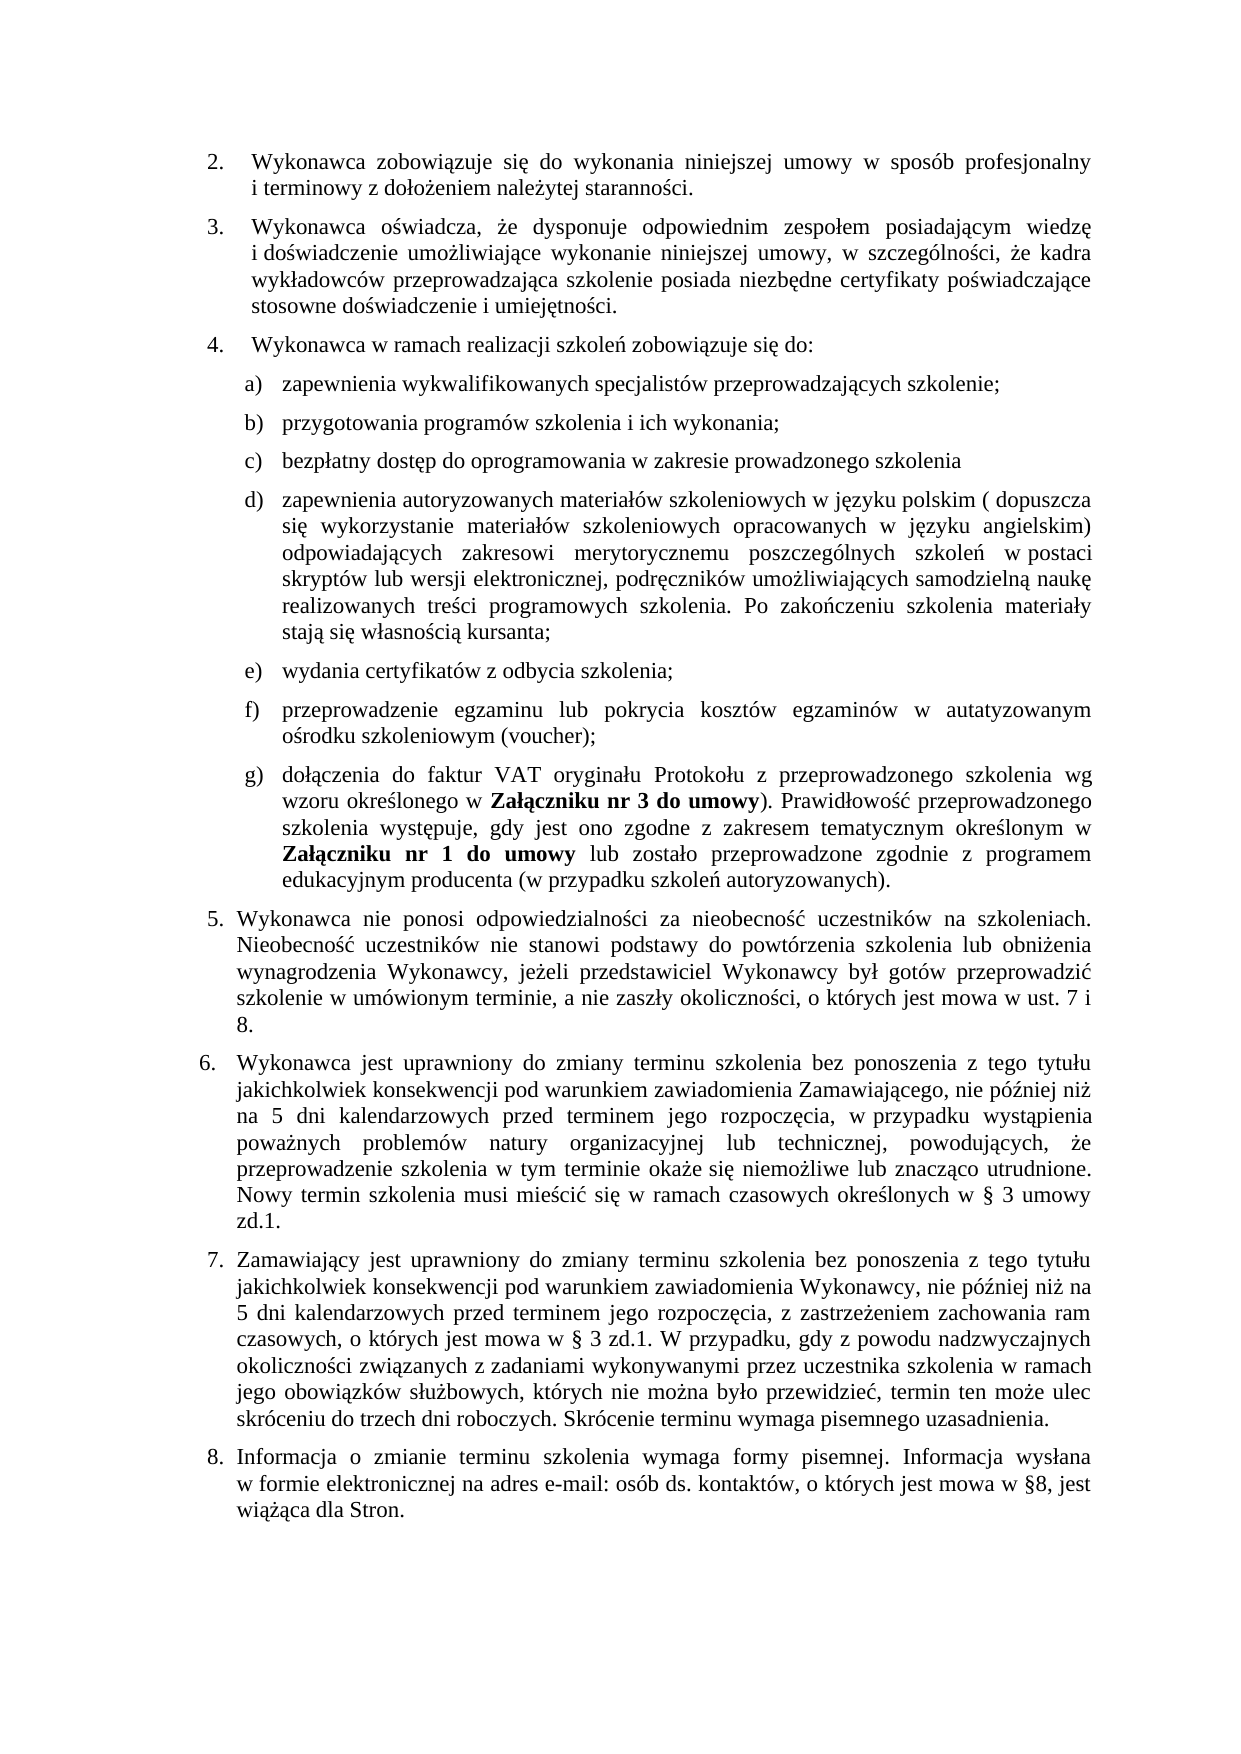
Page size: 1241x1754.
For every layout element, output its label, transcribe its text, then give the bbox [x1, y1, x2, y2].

list Informacja o zmianie terminu szkolenia wymaga formy pisemnej. Informacja wysłana w formie elektronicznej na adres e-mail: osób ds. kontaktów, o których jest mowa w §8, jest wiążąca dla Stron. [207, 1443, 1092, 1522]
list dołączenia do faktur VAT oryginału Protokołu z przeprowadzonego szkolenia wg wzoru określonego w Załączniku nr 3 do umowy). Prawidłowość przeprowadzonego szkolenia występuje, gdy jest ono zgodne z zakresem tematycznym określonym w Załączniku nr 1 do umowy lub zostało przeprowadzone zgodnie z programem edukacyjnym producenta (w przypadku szkoleń autoryzowanych). [244, 761, 1092, 893]
list wydania certyfikatów z odbycia szkolenia; [244, 657, 1092, 683]
list Wykonawca nie ponosi odpowiedzialności za nieobecność uczestników na szkoleniach. Nieobecność uczestników nie stanowi podstawy do powtórzenia szkolenia lub obniżenia wynagrodzenia Wykonawcy, jeżeli przedstawiciel Wykonawcy był gotów przeprowadzić szkolenie w umówionym terminie, a nie zaszły okoliczności, o których jest mowa w ust. 7 i 8. [207, 905, 1092, 1037]
list Zamawiający jest uprawniony do zmiany terminu szkolenia bez ponoszenia z tego tytułu jakichkolwiek konsekwencji pod warunkiem zawiadomienia Wykonawcy, nie później niż na 5 dni kalendarzowych przed terminem jego rozpoczęcia, z zastrzeżeniem zachowania ram czasowych, o których jest mowa w § 3 zd.1. W przypadku, gdy z powodu nadzwyczajnych okoliczności związanych z zadaniami wykonywanymi przez uczestnika szkolenia w ramach jego obowiązków służbowych, których nie można było przewidzieć, termin ten może ulec skróceniu do trzech dni roboczych. Skrócenie terminu wymaga pisemnego uzasadnienia. [207, 1246, 1092, 1431]
list Wykonawca oświadcza, że dysponuje odpowiednim zespołem posiadającym wiedzę i doświadczenie umożliwiające wykonanie niniejszej umowy, w szczególności, że kadra wykładowców przeprowadzająca szkolenie posiada niezbędne certyfikaty poświadczające stosowne doświadczenie i umiejętności. [207, 213, 1092, 318]
list Wykonawca zobowiązuje się do wykonania niniejszej umowy w sposób profesjonalny i terminowy z dołożeniem należytej staranności. [207, 148, 1092, 200]
list przygotowania programów szkolenia i ich wykonania; [244, 408, 1092, 435]
list przeprowadzenie egzaminu lub pokrycia kosztów egzaminów w autatyzowanym ośrodku szkoleniowym (voucher); [244, 696, 1092, 748]
list Wykonawca w ramach realizacji szkoleń zobowiązuje się do: [207, 331, 1092, 357]
list zapewnienia wykwalifikowanych specjalistów przeprowadzających szkolenie; [244, 370, 1092, 396]
list bezpłatny dostęp do oprogramowania w zakresie prowadzonego szkolenia [244, 447, 1092, 474]
list zapewnienia autoryzowanych materiałów szkoleniowych w języku polskim ( dopuszcza się wykorzystanie materiałów szkoleniowych opracowanych w języku angielskim) odpowiadających zakresowi merytorycznemu poszczególnych szkoleń w postaci skryptów lub wersji elektronicznej, podręczników umożliwiających samodzielną naukę realizowanych treści programowych szkolenia. Po zakończeniu szkolenia materiały stają się własnością kursanta; [244, 486, 1092, 644]
list Wykonawca jest uprawniony do zmiany terminu szkolenia bez ponoszenia z tego tytułu jakichkolwiek konsekwencji pod warunkiem zawiadomienia Zamawiającego, nie później niż na 5 dni kalendarzowych przed terminem jego rozpoczęcia, w przypadku wystąpienia poważnych problemów natury organizacyjnej lub technicznej, powodujących, że przeprowadzenie szkolenia w tym terminie okaże się niemożliwe lub znacząco utrudnione. Nowy termin szkolenia musi mieścić się w ramach czasowych określonych w § 3 umowy zd.1. [199, 1049, 1092, 1234]
